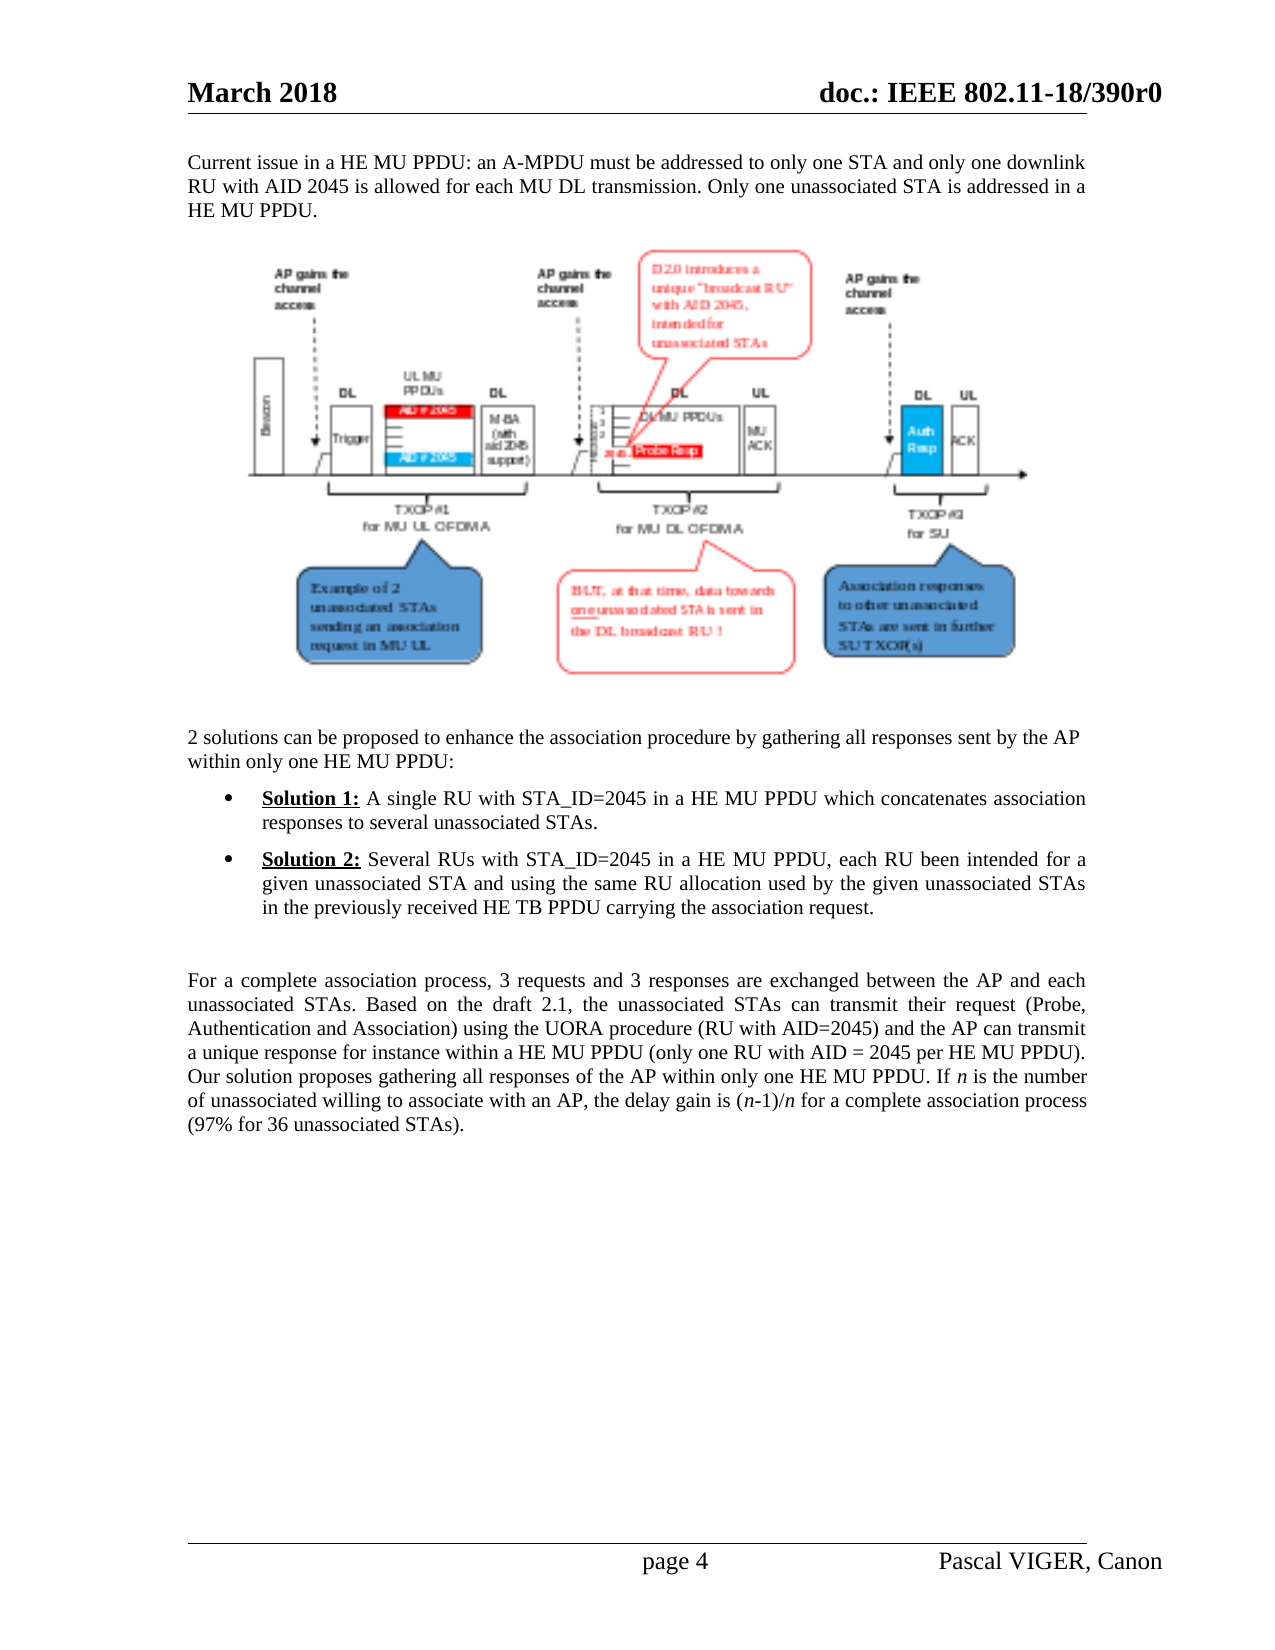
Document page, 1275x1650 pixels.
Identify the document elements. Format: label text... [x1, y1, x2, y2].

text 2 solutions can be proposed to enhance the association procedure by gathering all responses sent by the AP within only one HE MU PPDU: [187, 725, 1087, 773]
list Solution 2: Several RUs with STA_ID=2045 in a HE MU PPDU, each RU been intended for a given unassociated STA and using the same RU allocation used by the given unassociated STAs in the previously received HE TB PPDU carrying the association request. [225, 846, 1087, 919]
text For a complete association process, 3 requests and 3 responses are exchanged between the AP and each unassociated STAs. Based on the draft 2.1, the unassociated STAs can transmit their request (Probe, Authentication and Association) using the UORA procedure (RU with AID=2045) and the AP can transmit a unique response for instance within a HE MU PPDU (only one RU with AID = 2045 per HE MU PPDU). Our solution proposes gathering all responses of the AP within only one HE MU PPDU. If n is the number of unassociated willing to associate with an AP, the delay gain is (n-1)/n for a complete association process (97% for 36 unassociated STAs). [187, 968, 1087, 1136]
list Solution 1: A single RU with STA_ID=2045 in a HE MU PPDU which concatenates association responses to several unassociated STAs. [225, 786, 1087, 834]
text Current issue in a HE MU PPDU: an A-MPDU must be addressed to only one STA and only one downlink RU with AID 2045 is allowed for each MU DL transmission. Only one unassociated STA is addressed in a HE MU PPDU. [187, 150, 1087, 222]
